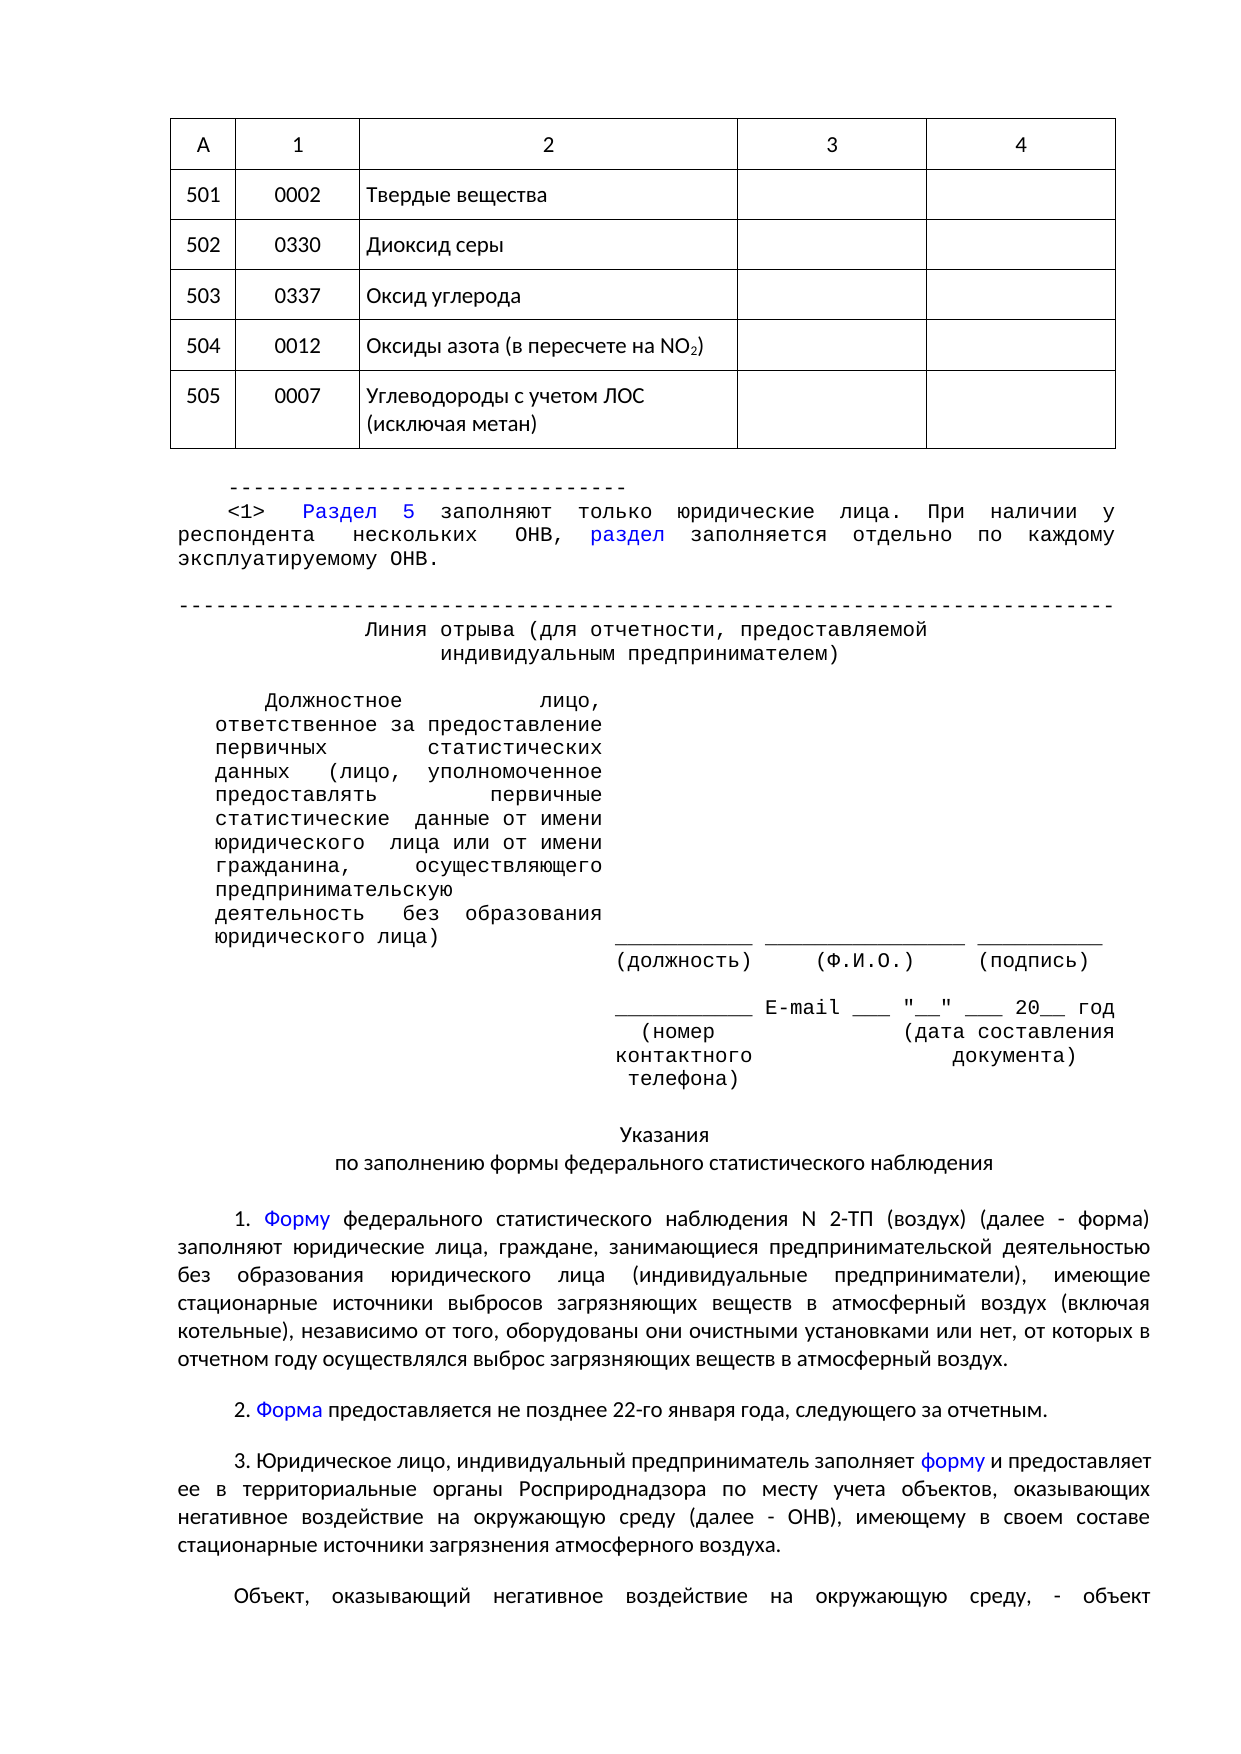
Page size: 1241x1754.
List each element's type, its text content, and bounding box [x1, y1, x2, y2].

table_cell Оксид углерода [360, 270, 737, 319]
text индивидуальным предпринимателем) [177, 643, 1152, 666]
text первичных статистических [177, 737, 1152, 761]
text ___________ E-mail ___ "__" ___ 20__ год [177, 997, 1152, 1021]
text статистические данные от имени [177, 808, 1152, 832]
text Линия отрыва (для отчетности, предоставляемой [177, 619, 1152, 643]
text респондента нескольких ОНВ, раздел заполняется отдельно по каждому [177, 524, 1152, 548]
text предоставлять первичные [177, 784, 1152, 808]
table_cell 0337 [236, 270, 359, 319]
table_cell [738, 170, 926, 219]
table_cell 504 [171, 320, 235, 370]
text 1. Форму федерального статистического наблюдения N 2-ТП (воздух) (далее - форма) заполняют юридические лица, граждане, занимающиеся предпринимательской деятельностью без образования юридического лица (индивидуальные предприниматели), имеющие стационарные источники выбросов загрязняющих веществ в атмосферный воздух (включая котельные), независимо от того, оборудованы они очистными установками или нет, от которых в отчетном году осуществлялся выброс загрязняющих веществ в атмосферный воздух. [177, 1204, 1152, 1372]
text по заполнению формы федерального статистического наблюдения [177, 1148, 1152, 1176]
table_cell 0330 [236, 220, 359, 269]
text 2. Форма предоставляется не позднее 22-го января года, следующего за отчетным. [177, 1395, 1152, 1423]
text --------------------------------------------------------------------------- [177, 595, 1152, 619]
table_cell [738, 371, 926, 448]
table_cell 4 [927, 119, 1115, 168]
text юридического лица) ___________ ________________ __________ [177, 926, 1152, 950]
table_cell [927, 320, 1115, 370]
text -------------------------------- [177, 477, 1152, 501]
text эксплуатируемому ОНВ. [177, 548, 1152, 572]
text Указания [177, 1120, 1152, 1148]
text (должность) (Ф.И.О.) (подпись) [177, 950, 1152, 974]
table_cell [738, 270, 926, 319]
text гражданина, осуществляющего [177, 855, 1152, 879]
text ответственное за предоставление [177, 713, 1152, 737]
table_cell 3 [738, 119, 926, 168]
table_cell 1 [236, 119, 359, 168]
text предпринимательскую [177, 879, 1152, 903]
table_cell [738, 220, 926, 269]
text Должностное лицо, [177, 690, 1152, 713]
table_cell 501 [171, 170, 235, 219]
table_cell [927, 170, 1115, 219]
table_cell 503 [171, 270, 235, 319]
table_cell Углеводороды с учетом ЛОС (исключая метан) [360, 371, 737, 448]
table_cell [927, 371, 1115, 448]
text деятельность без образования [177, 903, 1152, 926]
table_cell Диоксид серы [360, 220, 737, 269]
table_cell 0012 [236, 320, 359, 370]
table_cell А [171, 119, 235, 168]
table_cell 2 [360, 119, 737, 168]
table_cell 502 [171, 220, 235, 269]
text (номер (дата составления [177, 1021, 1152, 1044]
text юридического лица или от имени [177, 832, 1152, 855]
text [177, 1581, 1152, 1609]
text <1> Раздел 5 заполняют только юридические лица. При наличии у [177, 501, 1152, 524]
text 3. Юридическое лицо, индивидуальный предприниматель заполняет форму и предоставляет ее в территориальные органы Росприроднадзора по месту учета объектов, оказывающих негативное воздействие на окружающую среду (далее - ОНВ), имеющему в своем составе стационарные источники загрязнения атмосферного воздуха. [177, 1446, 1152, 1558]
text телефона) [177, 1068, 1152, 1092]
table_cell [927, 270, 1115, 319]
table_cell 0002 [236, 170, 359, 219]
table_cell Твердые вещества [360, 170, 737, 219]
table_cell 0007 [236, 371, 359, 448]
table_cell [927, 220, 1115, 269]
table_cell Оксиды азота (в пересчете на NO2) [360, 320, 737, 370]
text контактного документа) [177, 1044, 1152, 1068]
text данных (лицо, уполномоченное [177, 761, 1152, 784]
table_cell [738, 320, 926, 370]
table_cell 505 [171, 371, 235, 448]
